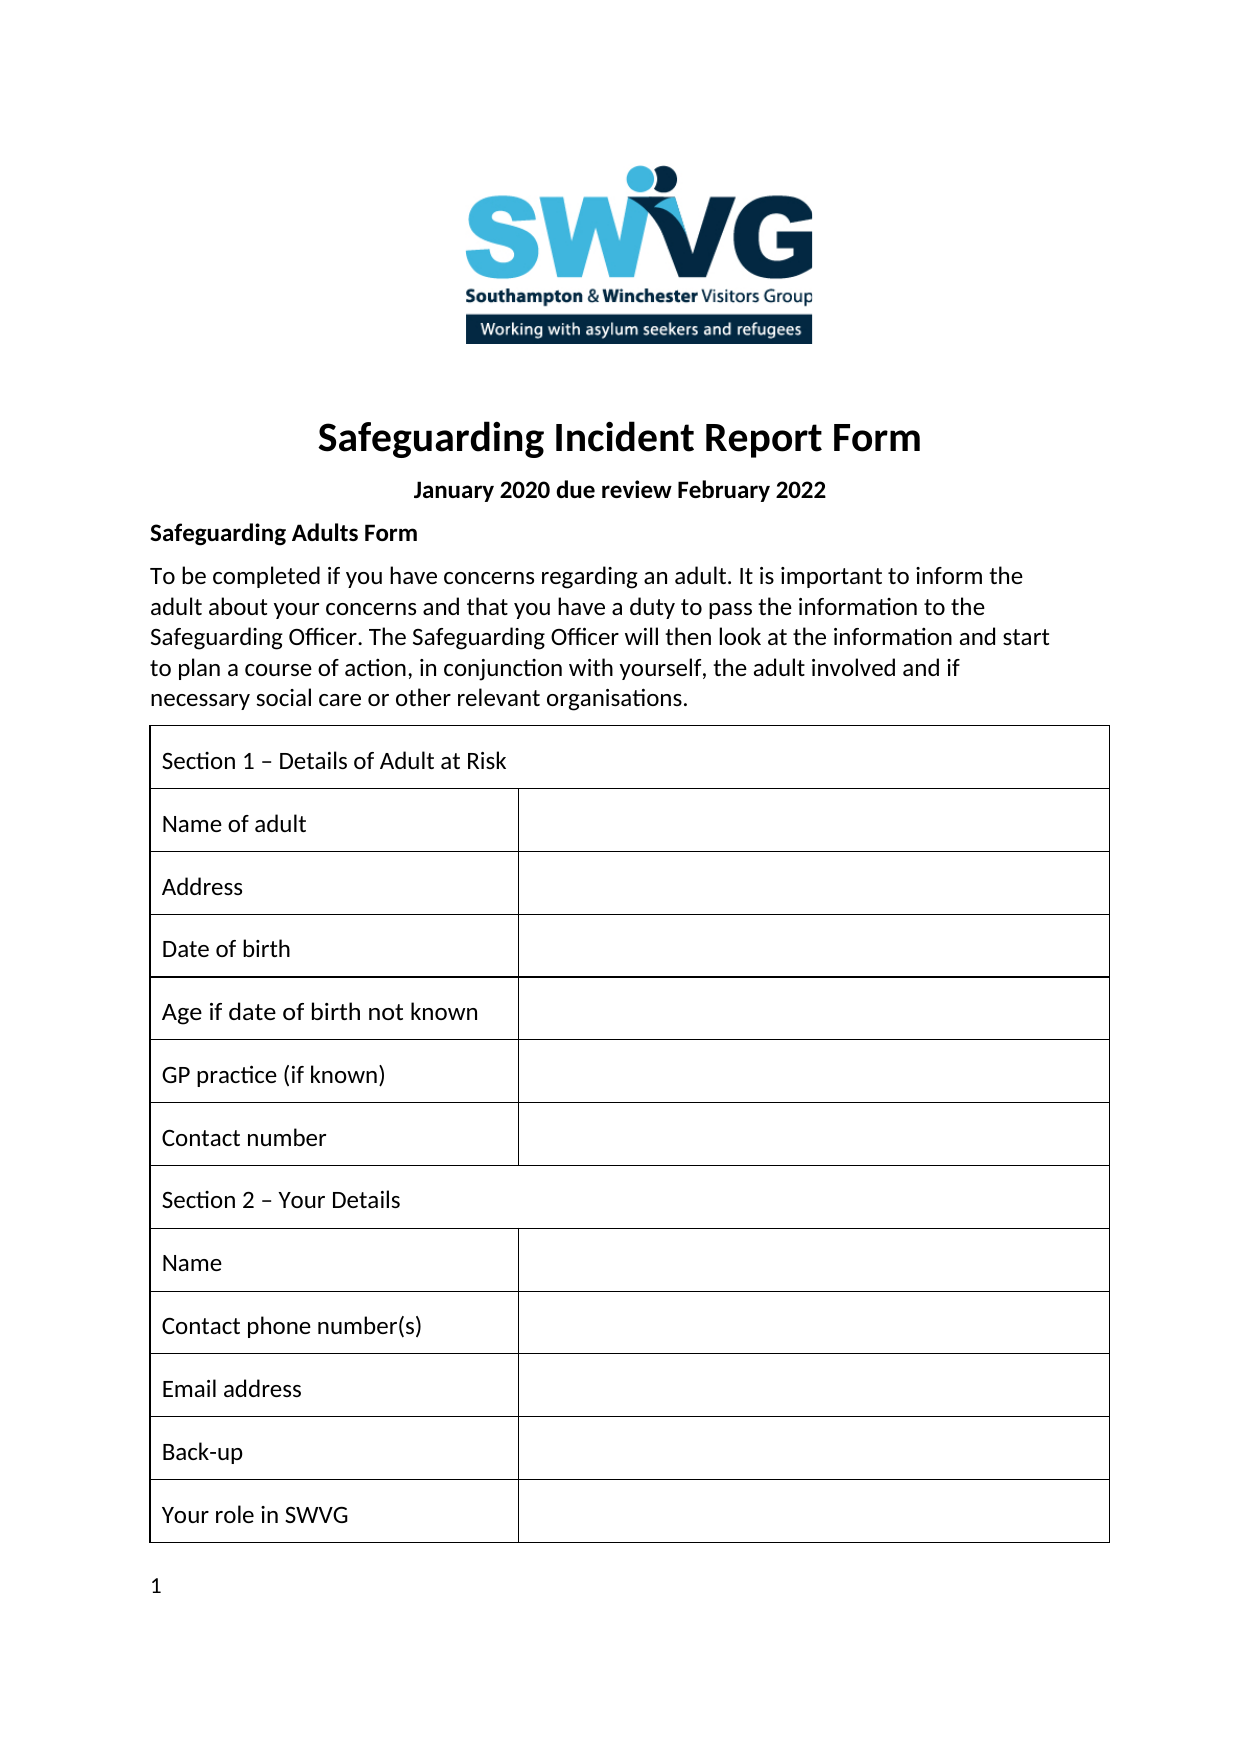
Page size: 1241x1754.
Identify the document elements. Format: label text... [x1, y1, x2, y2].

table_cell [519, 1480, 1109, 1542]
picture [465, 162, 813, 344]
table_cell Date of birth [151, 915, 518, 976]
table_cell [519, 1354, 1109, 1416]
text January 2020 due review February 2022 [150, 474, 1090, 504]
table_header Section 1 – Details of Adult at Risk [151, 726, 1109, 788]
table_cell Name [151, 1229, 518, 1291]
table_cell Back-up [151, 1417, 518, 1479]
text Safeguarding Incident Report Form [150, 411, 1090, 462]
table_cell [519, 1040, 1109, 1102]
text Safeguarding Adults Form [150, 517, 1090, 548]
table_cell Name of adult [151, 789, 518, 851]
table_cell [519, 978, 1109, 1039]
table_cell [519, 1229, 1109, 1291]
table_cell Contact phone number(s) [151, 1292, 518, 1353]
table_cell [519, 1292, 1109, 1353]
table_cell [519, 789, 1109, 851]
text To be completed if you have concerns regarding an adult. It is important to inform the adult about your concerns and that you have a duty to pass the information to the Safeguarding Officer. The Safeguarding Officer will then look at the information and start to plan a course of action, in conjunction with yourself, the adult involved and if necessary social care or other relevant organisations. [150, 560, 1052, 713]
table_cell GP practice (if known) [151, 1040, 518, 1102]
table_cell [519, 1103, 1109, 1165]
table_cell Contact number [151, 1103, 518, 1165]
table_cell [519, 915, 1109, 976]
table_cell Age if date of birth not known [151, 978, 518, 1039]
table_cell [519, 1417, 1109, 1479]
table_cell Email address [151, 1354, 518, 1416]
table_cell Your role in SWVG [151, 1480, 518, 1542]
table_cell Section 2 – Your Details [151, 1166, 1109, 1228]
table_cell [519, 852, 1109, 914]
table_cell Address [151, 852, 518, 914]
